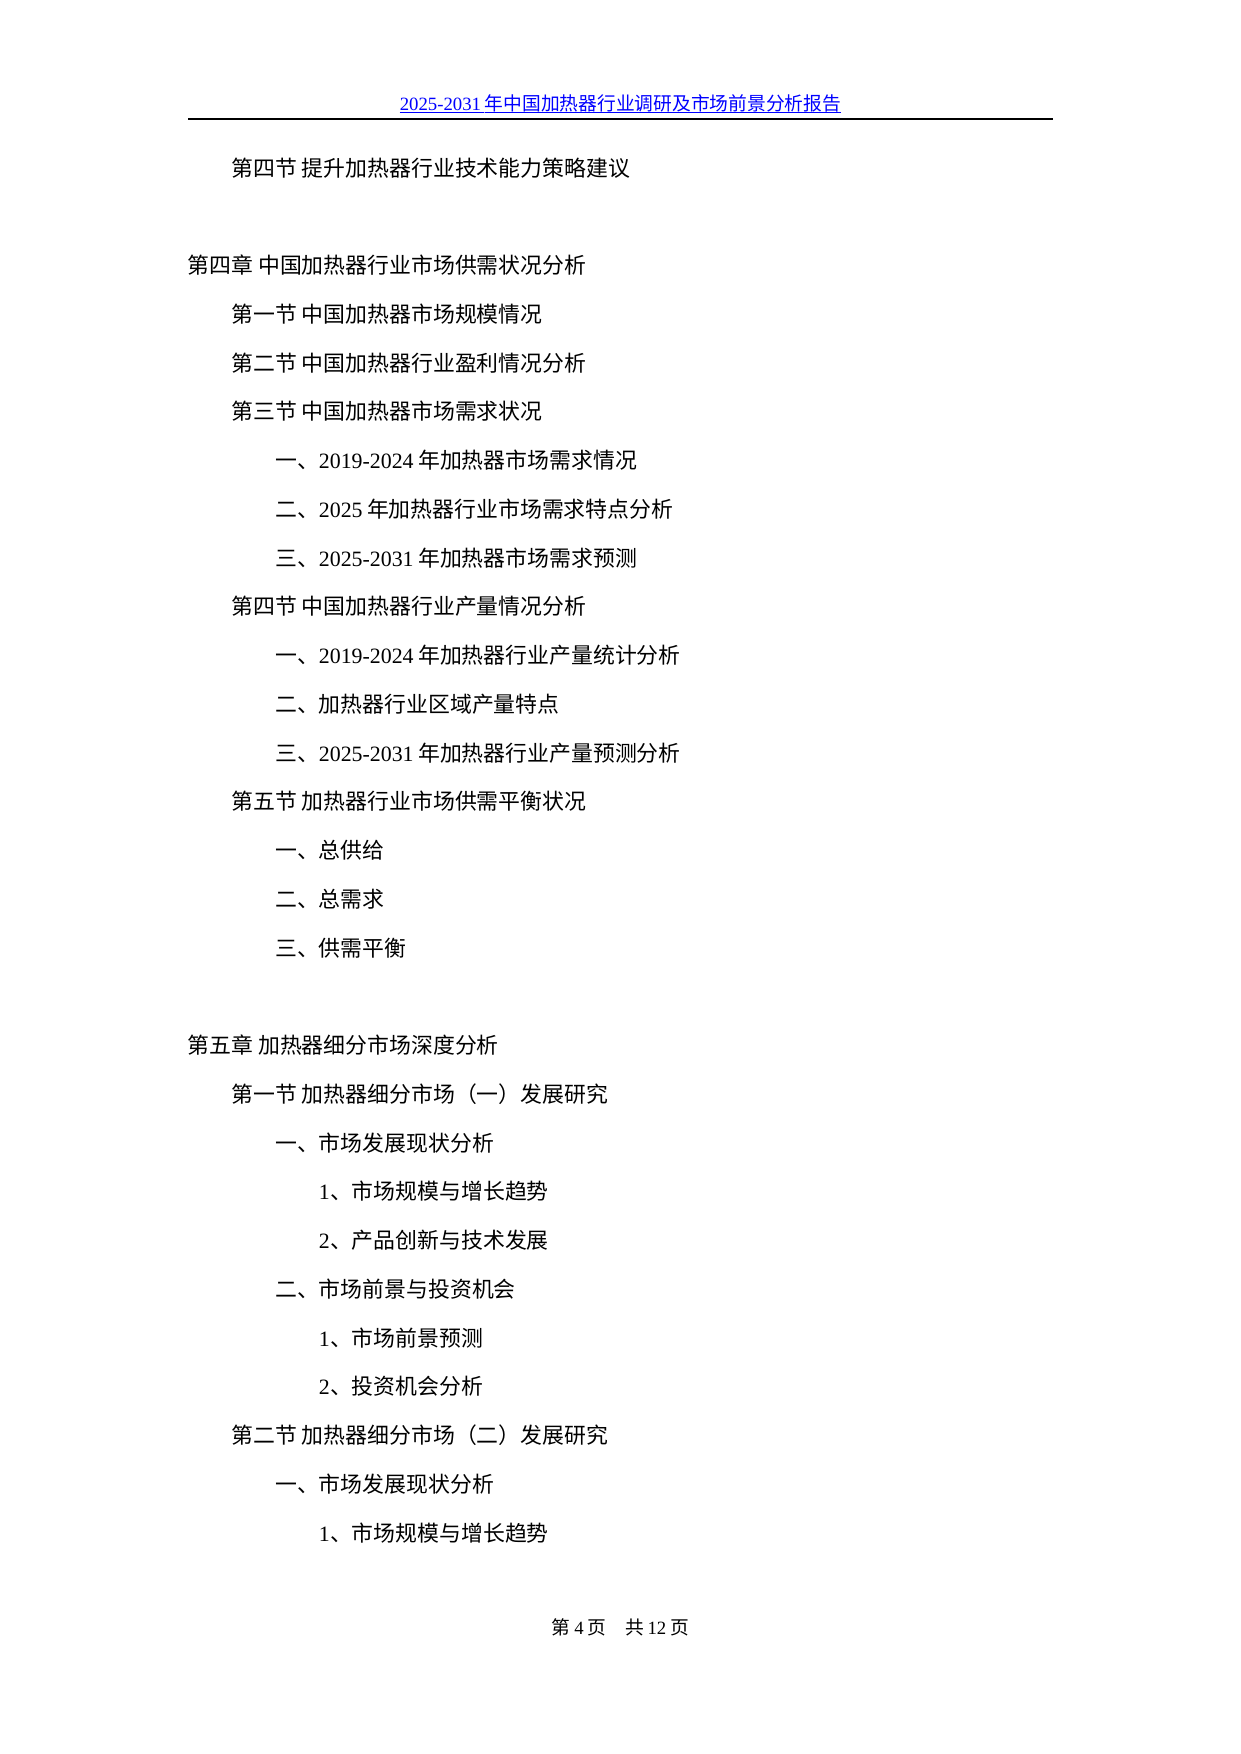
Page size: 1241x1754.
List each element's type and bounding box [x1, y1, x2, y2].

text [187, 150, 1053, 1548]
